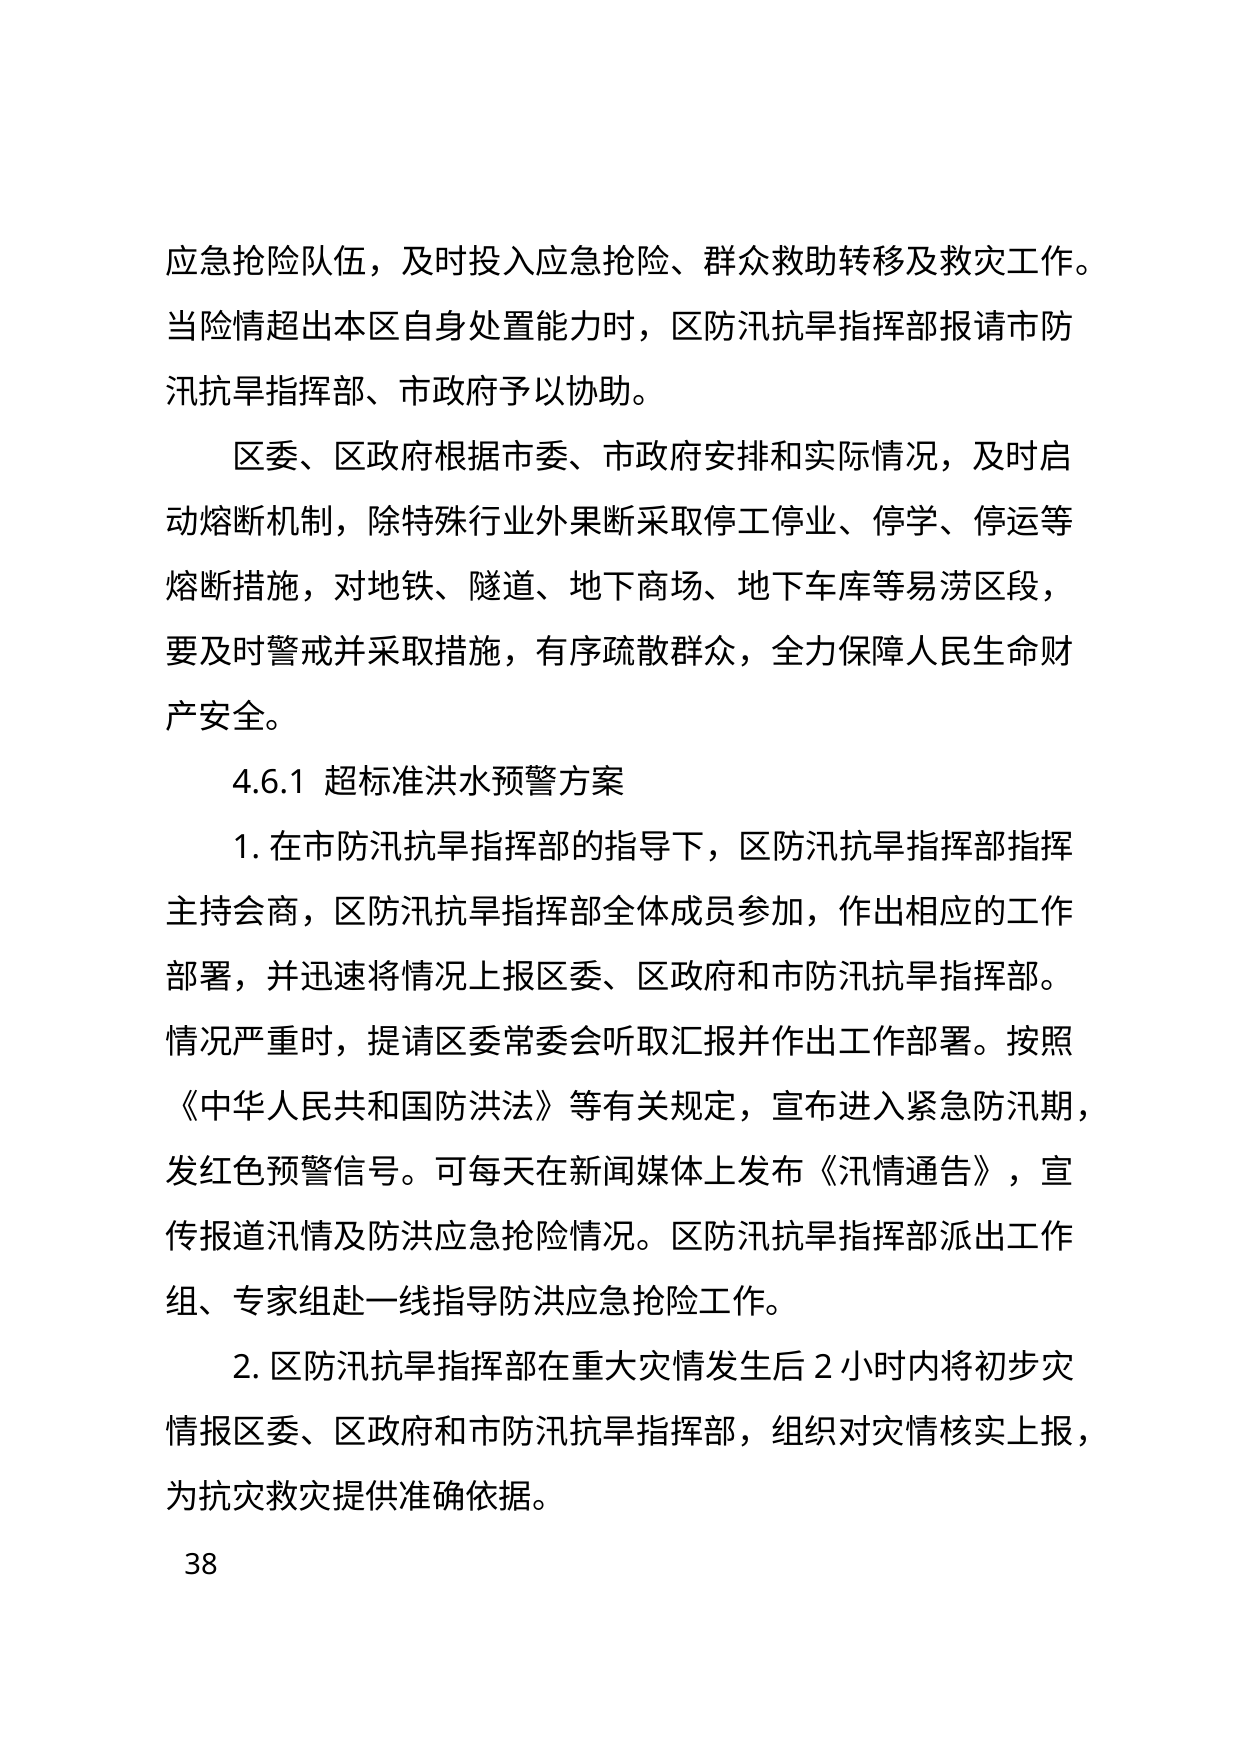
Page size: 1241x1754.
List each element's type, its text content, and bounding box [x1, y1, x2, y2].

text 2. 区防汛抗旱指挥部在重大灾情发生后2小时内将初步灾情报区委、区政府和市防汛抗旱指挥部，组织对灾情核实上报，为抗灾救灾提供准确依据。 [165, 1332, 1075, 1527]
text 4.6.1 超标准洪水预警方案 [165, 747, 1075, 812]
text 1. 在市防汛抗旱指挥部的指导下，区防汛抗旱指挥部指挥主持会商，区防汛抗旱指挥部全体成员参加，作出相应的工作部署，并迅速将情况上报区委、区政府和市防汛抗旱指挥部。情况严重时，提请区委常委会听取汇报并作出工作部署。按照《中华人民共和国防洪法》等有关规定，宣布进入紧急防汛期，发红色预警信号。可每天在新闻媒体上发布《汛情通告》，宣传报道汛情及防洪应急抢险情况。区防汛抗旱指挥部派出工作组、专家组赴一线指导防洪应急抢险工作。 [165, 812, 1075, 1332]
text 区委、区政府根据市委、市政府安排和实际情况，及时启动熔断机制，除特殊行业外果断采取停工停业、停学、停运等熔断措施，对地铁、隧道、地下商场、地下车库等易涝区段，要及时警戒并采取措施，有序疏散群众，全力保障人民生命财产安全。 [165, 422, 1075, 747]
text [165, 227, 1075, 422]
